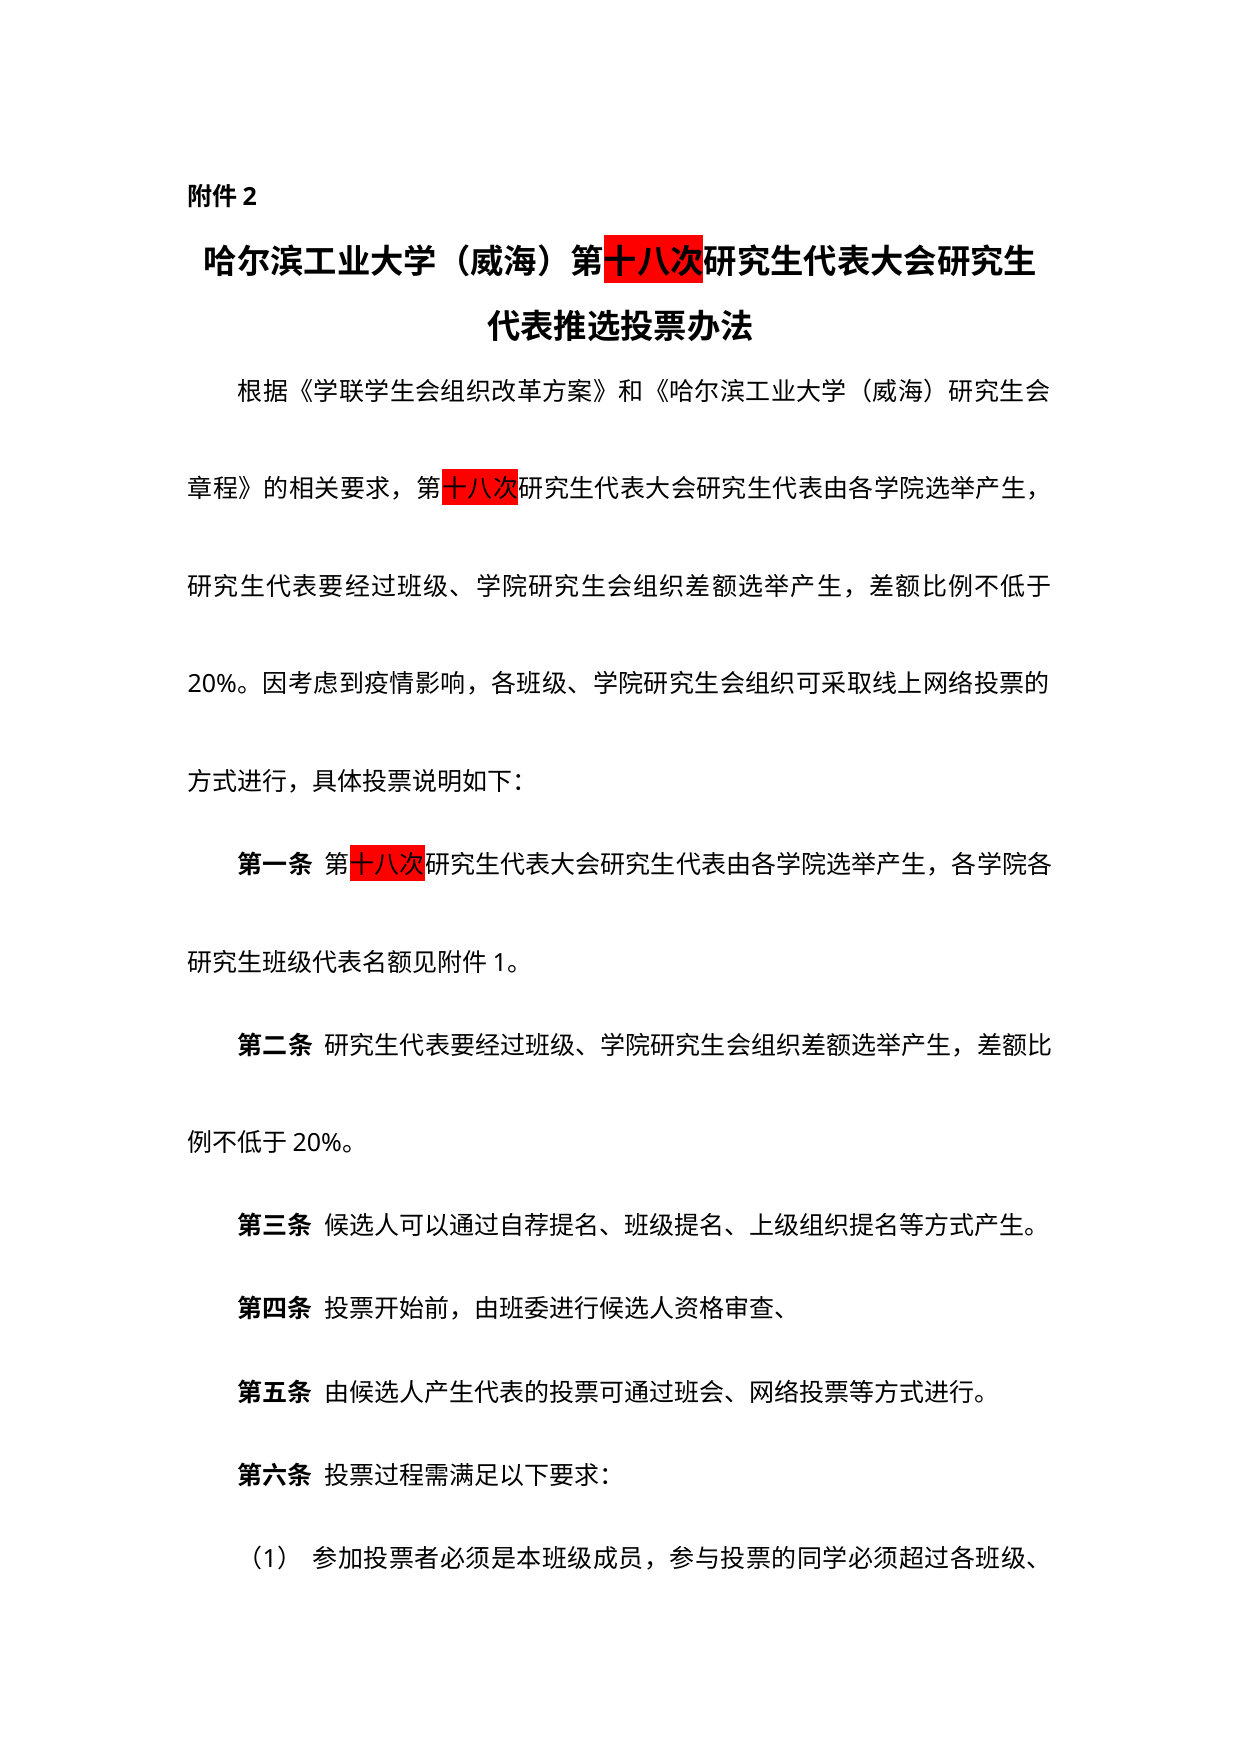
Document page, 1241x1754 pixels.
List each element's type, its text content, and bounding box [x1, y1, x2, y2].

text 根据《学联学生会组织改革方案》和《哈尔滨工业大学（威海）研究生会章程》的相关要求，第十八次研究生代表大会研究生代表由各学院选举产生，研究生代表要经过班级、学院研究生会组织差额选举产生，差额比例不低于20%。因考虑到疫情影响，各班级、学院研究生会组织可采取线上网络投票的方式进行，具体投票说明如下： [187, 357, 1053, 812]
text 哈尔滨工业大学（威海）第十八次研究生代表大会研究生代表推选投票办法 [187, 227, 1053, 357]
text 第三条 候选人可以通过自荐提名、班级提名、上级组织提名等方式产生。 [187, 1191, 1053, 1256]
text 第四条 投票开始前，由班委进行候选人资格审查、 [187, 1274, 1053, 1339]
text 第六条 投票过程需满足以下要求： [187, 1441, 1053, 1506]
text 第一条 第十八次研究生代表大会研究生代表由各学院选举产生，各学院各研究生班级代表名额见附件1。 [187, 830, 1053, 993]
text 附件2 [187, 162, 1053, 227]
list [237, 1524, 1053, 1589]
text 第二条 研究生代表要经过班级、学院研究生会组织差额选举产生，差额比例不低于20%。 [187, 1011, 1053, 1173]
text 第五条 由候选人产生代表的投票可通过班会、网络投票等方式进行。 [187, 1358, 1053, 1423]
